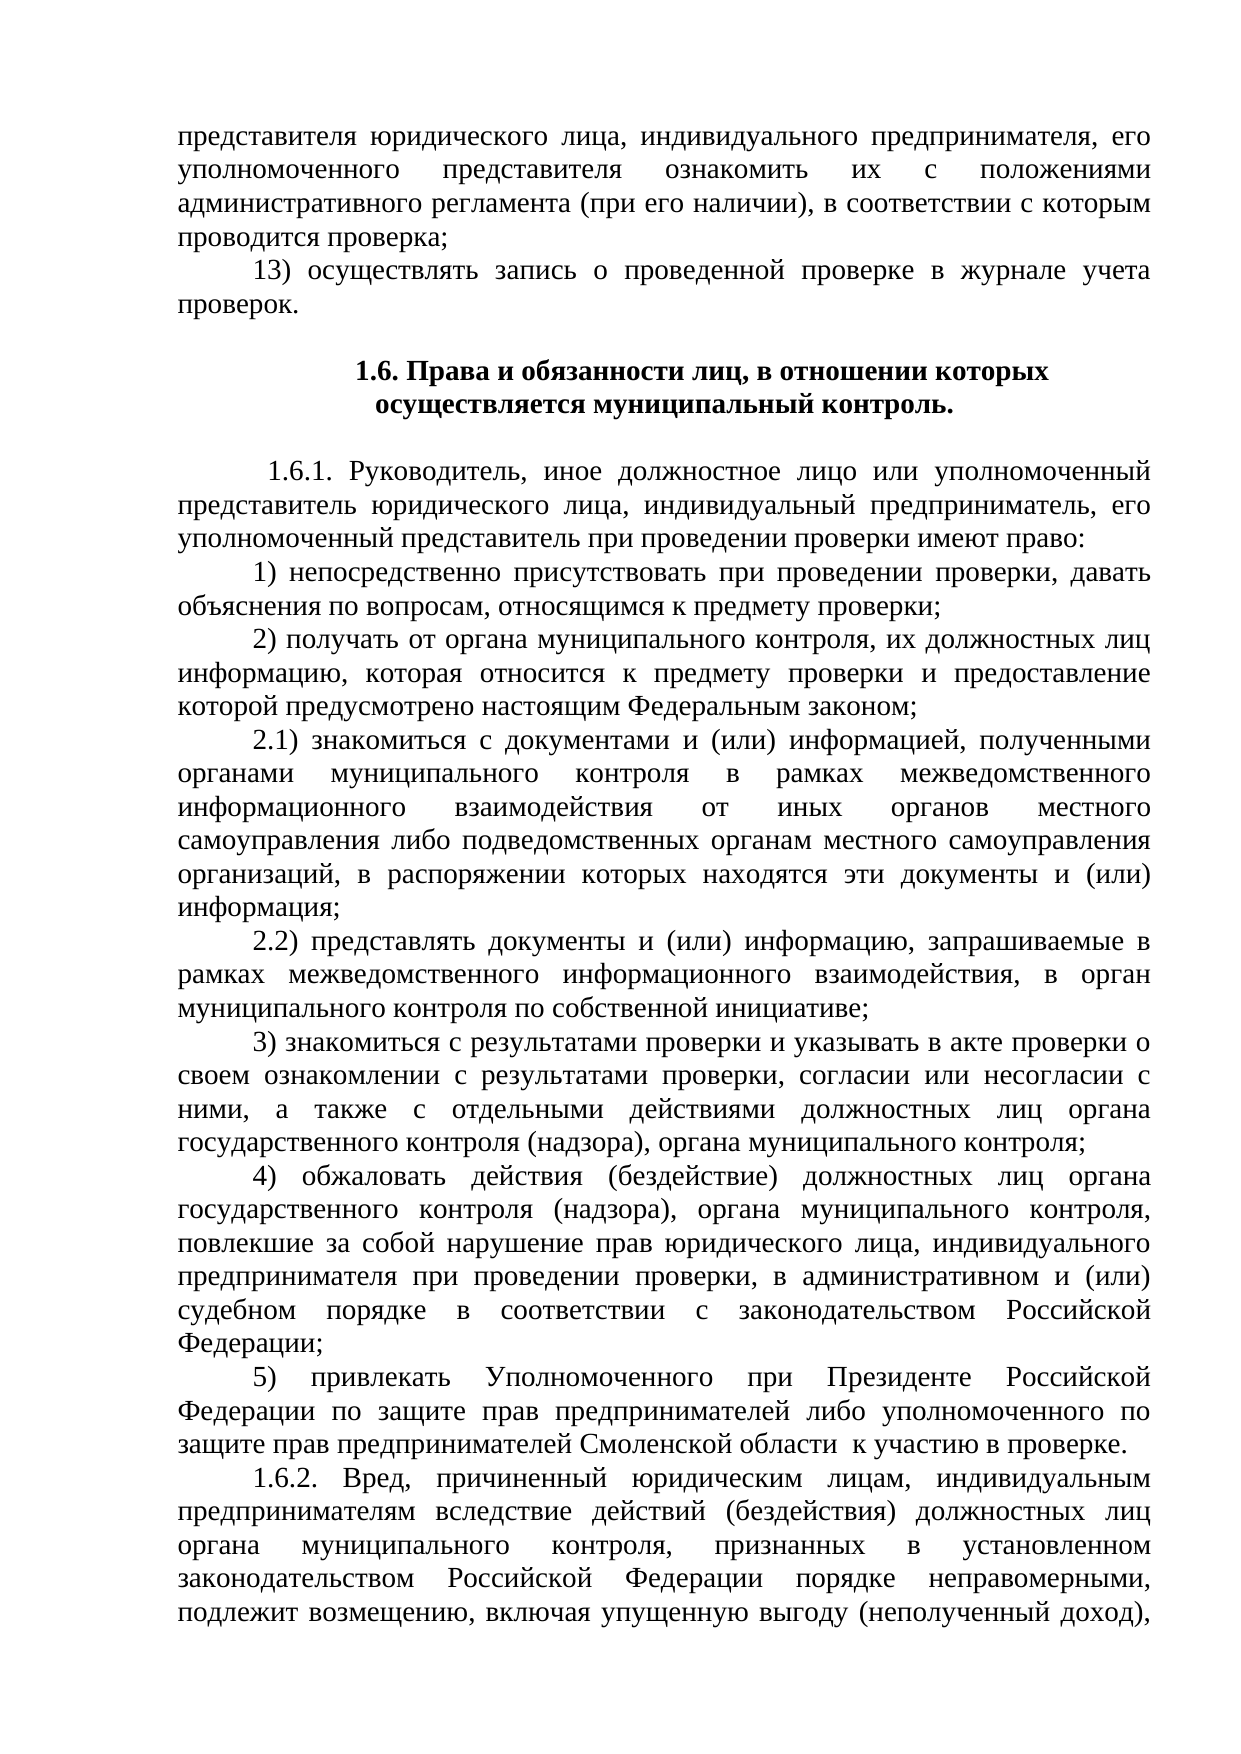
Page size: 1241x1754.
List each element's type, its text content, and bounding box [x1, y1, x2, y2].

text 1) непосредственно присутствовать при проведении проверки, давать объяснения по вопросам, относящимся к предмету проверки; [177, 554, 1152, 621]
text 1.6.1. Руководитель, иное должностное лицо или уполномоченный представитель юридического лица, индивидуальный предприниматель, его уполномоченный представитель при проведении проверки имеют право: [177, 453, 1152, 554]
text 2.2) представлять документы и (или) информацию, запрашиваемые в рамках межведомственного информационного взаимодействия, в орган муниципального контроля по собственной инициативе; [177, 923, 1152, 1024]
text 2) получать от органа муниципального контроля, их должностных лиц информацию, которая относится к предмету проверки и предоставление которой предусмотрено настоящим Федеральным законом; [177, 621, 1152, 722]
text 5) привлекать Уполномоченного при Президенте Российской Федерации по защите прав предпринимателей либо уполномоченного по защите прав предпринимателей Смоленской области к участию в проверке. [177, 1359, 1152, 1460]
text 1.6. Права и обязанности лиц, в отношении которых осуществляется муниципальный контроль. [177, 353, 1152, 420]
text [177, 1460, 1152, 1627]
text 13) осуществлять запись о проведенной проверке в журнале учета проверок. [177, 252, 1152, 319]
text 3) знакомиться с результатами проверки и указывать в акте проверки о своем ознакомлении с результатами проверки, согласии или несогласии с ними, а также с отдельными действиями должностных лиц органа государственного контроля (надзора), органа муниципального контроля; [177, 1024, 1152, 1158]
text 2.1) знакомиться с документами и (или) информацией, полученными органами муниципального контроля в рамках межведомственного информационного взаимодействия от иных органов местного самоуправления либо подведомственных органам местного самоуправления организаций, в распоряжении которых находятся эти документы и (или) информация; [177, 722, 1152, 923]
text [177, 118, 1152, 252]
text 4) обжаловать действия (бездействие) должностных лиц органа государственного контроля (надзора), органа муниципального контроля, повлекшие за собой нарушение прав юридического лица, индивидуального предпринимателя при проведении проверки, в административном и (или) судебном порядке в соответствии с законодательством Российской Федерации; [177, 1158, 1152, 1359]
